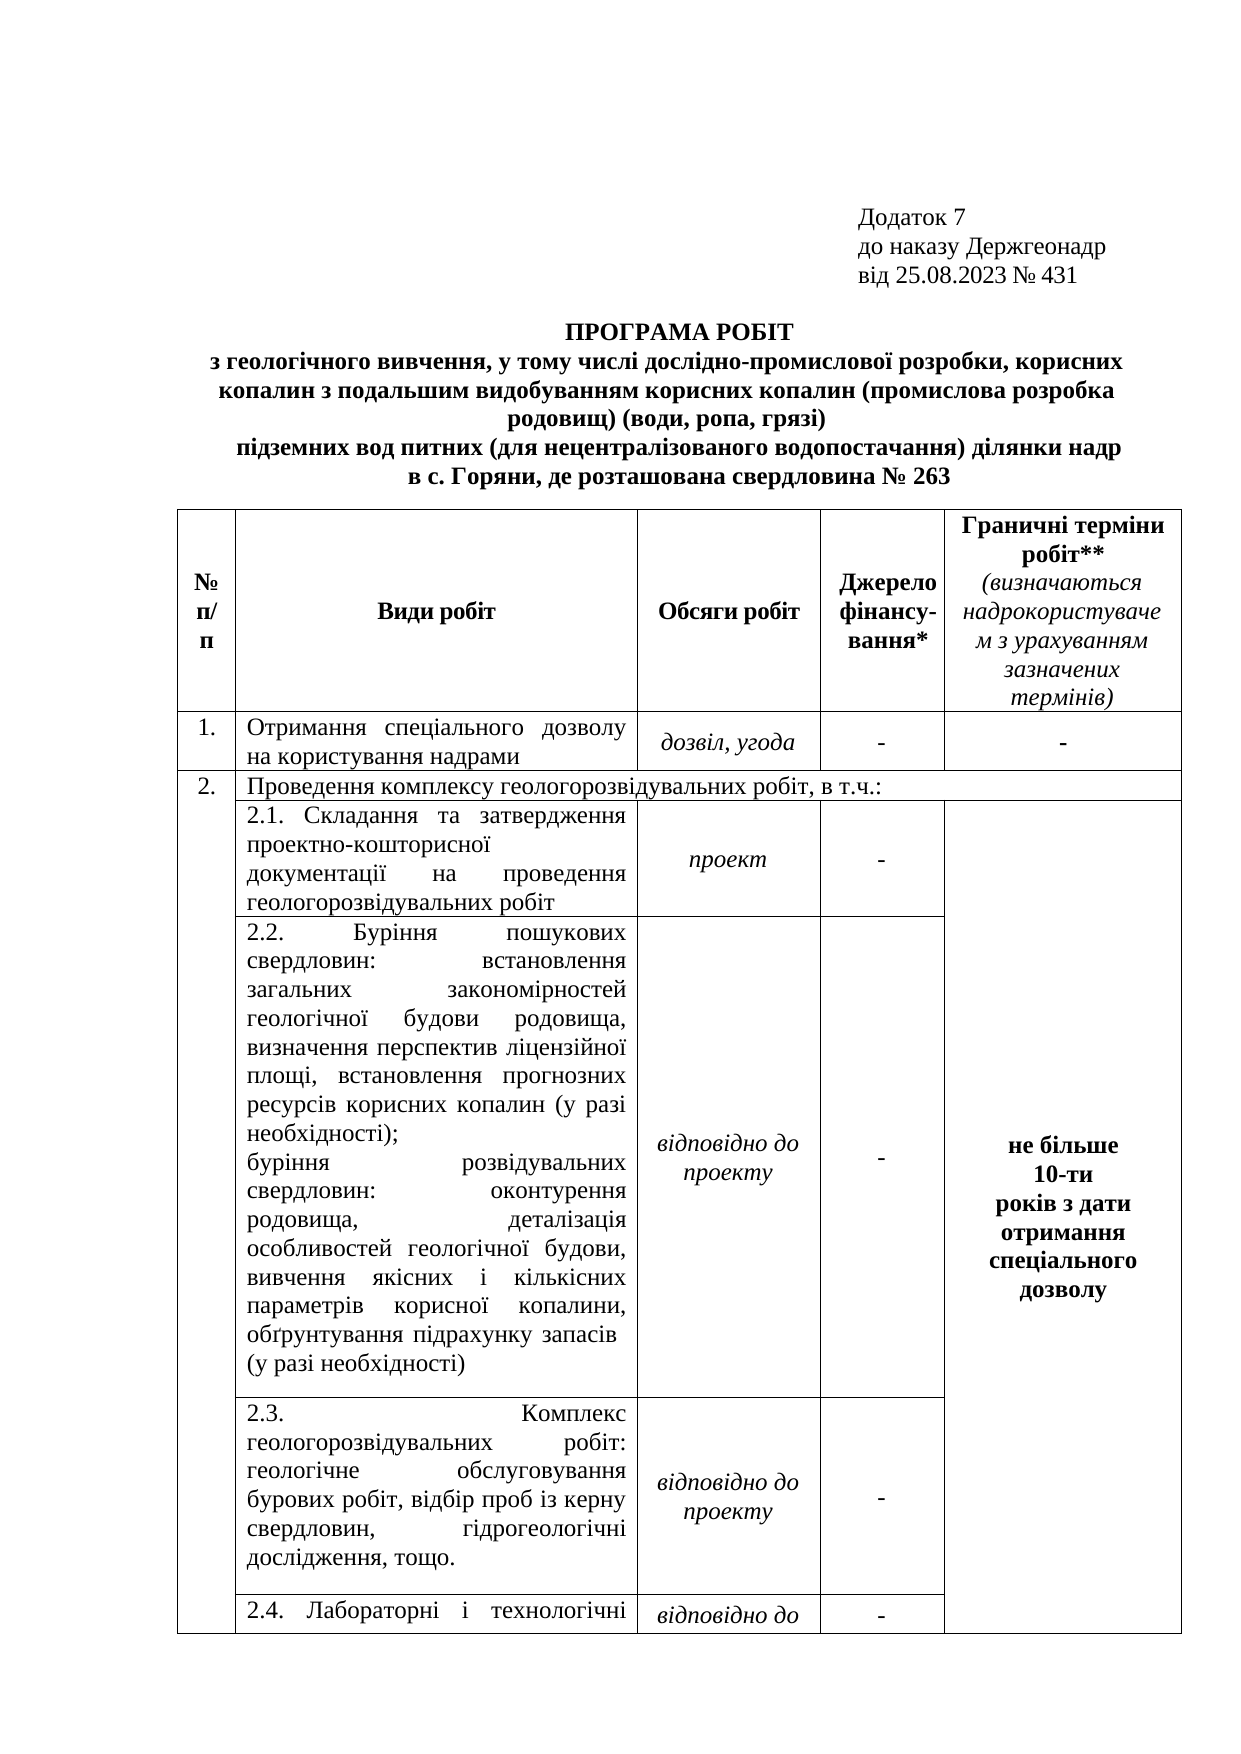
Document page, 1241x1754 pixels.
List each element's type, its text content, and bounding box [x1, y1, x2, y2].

table_cell 2. [178, 771, 235, 1633]
text ПРОГРАМА РОБІТ [177, 317, 1181, 346]
table_cell - [821, 712, 944, 770]
table_cell Отримання спеціального дозволу на користування надрами [236, 712, 637, 770]
table_cell 2.1. Складання та затвердження проектно-кошторисної документації на проведення геологорозвідувальних робіт [236, 801, 637, 916]
table_cell Проведення комплексу геологорозвідувальних робіт, в т.ч.: [236, 771, 1181, 799]
table_cell - [945, 712, 1181, 770]
text підземних вод питних (для нецентралізованого водопостачання) ділянки надр [177, 432, 1181, 461]
table_cell - [821, 801, 944, 916]
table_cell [236, 1595, 637, 1633]
table_cell - [821, 1595, 944, 1633]
table_cell дозвіл, угода [638, 712, 820, 770]
table_header Обсяги робіт [638, 510, 820, 711]
table_cell відповідно до проекту [638, 917, 820, 1397]
table_cell проект [638, 801, 820, 916]
table_header Джерело фінансу-вання* [821, 510, 944, 711]
table_cell відповідно до проекту [638, 1398, 820, 1594]
table_cell 2.3. Комплекс геологорозвідувальних робіт: геологічне обслуговування бурових робіт, відбір проб із керну свердловин, гідрогеологічні дослідження, тощо. [236, 1398, 637, 1594]
table_cell 2.2. Буріння пошукових свердловин: встановлення загальних закономірностей геологічної будови родовища, визначення перспектив ліцензійної площі, встановлення прогнозних ресурсів корисних копалин (у разі необхідності); буріння розвідувальних свердловин: оконтурення родовища, деталізація особливостей геологічної будови, вивчення якісних і кількісних параметрів корисної копалини, обґрунтування підрахунку запасів (у разі необхідності) [236, 917, 637, 1397]
table_header Граничні терміни робіт** (визначаються надрокористувачем з урахуванням зазначених термінів) [945, 510, 1181, 711]
table_cell 1. [178, 712, 235, 770]
table_header № п/п [178, 510, 235, 711]
table_cell - [821, 917, 944, 1397]
table_cell - [821, 1398, 944, 1594]
table_header Види робіт [236, 510, 637, 711]
text в с. Горяни, де розташована свердловина № 263 [177, 461, 1181, 490]
table_header Додаток 7 до наказу Держгеонадр від 25.08.2023 № 431 [847, 202, 1181, 317]
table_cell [638, 1595, 820, 1633]
table_cell не більше 10-ти років з дати отримання спеціального дозволу [945, 801, 1181, 1633]
text з геологічного вивчення, у тому числі дослідно-промислової розробки, корисних копалин з подальшим видобуванням корисних копалин (промислова розробка родовищ) (води, ропа, грязі) [162, 346, 1171, 432]
